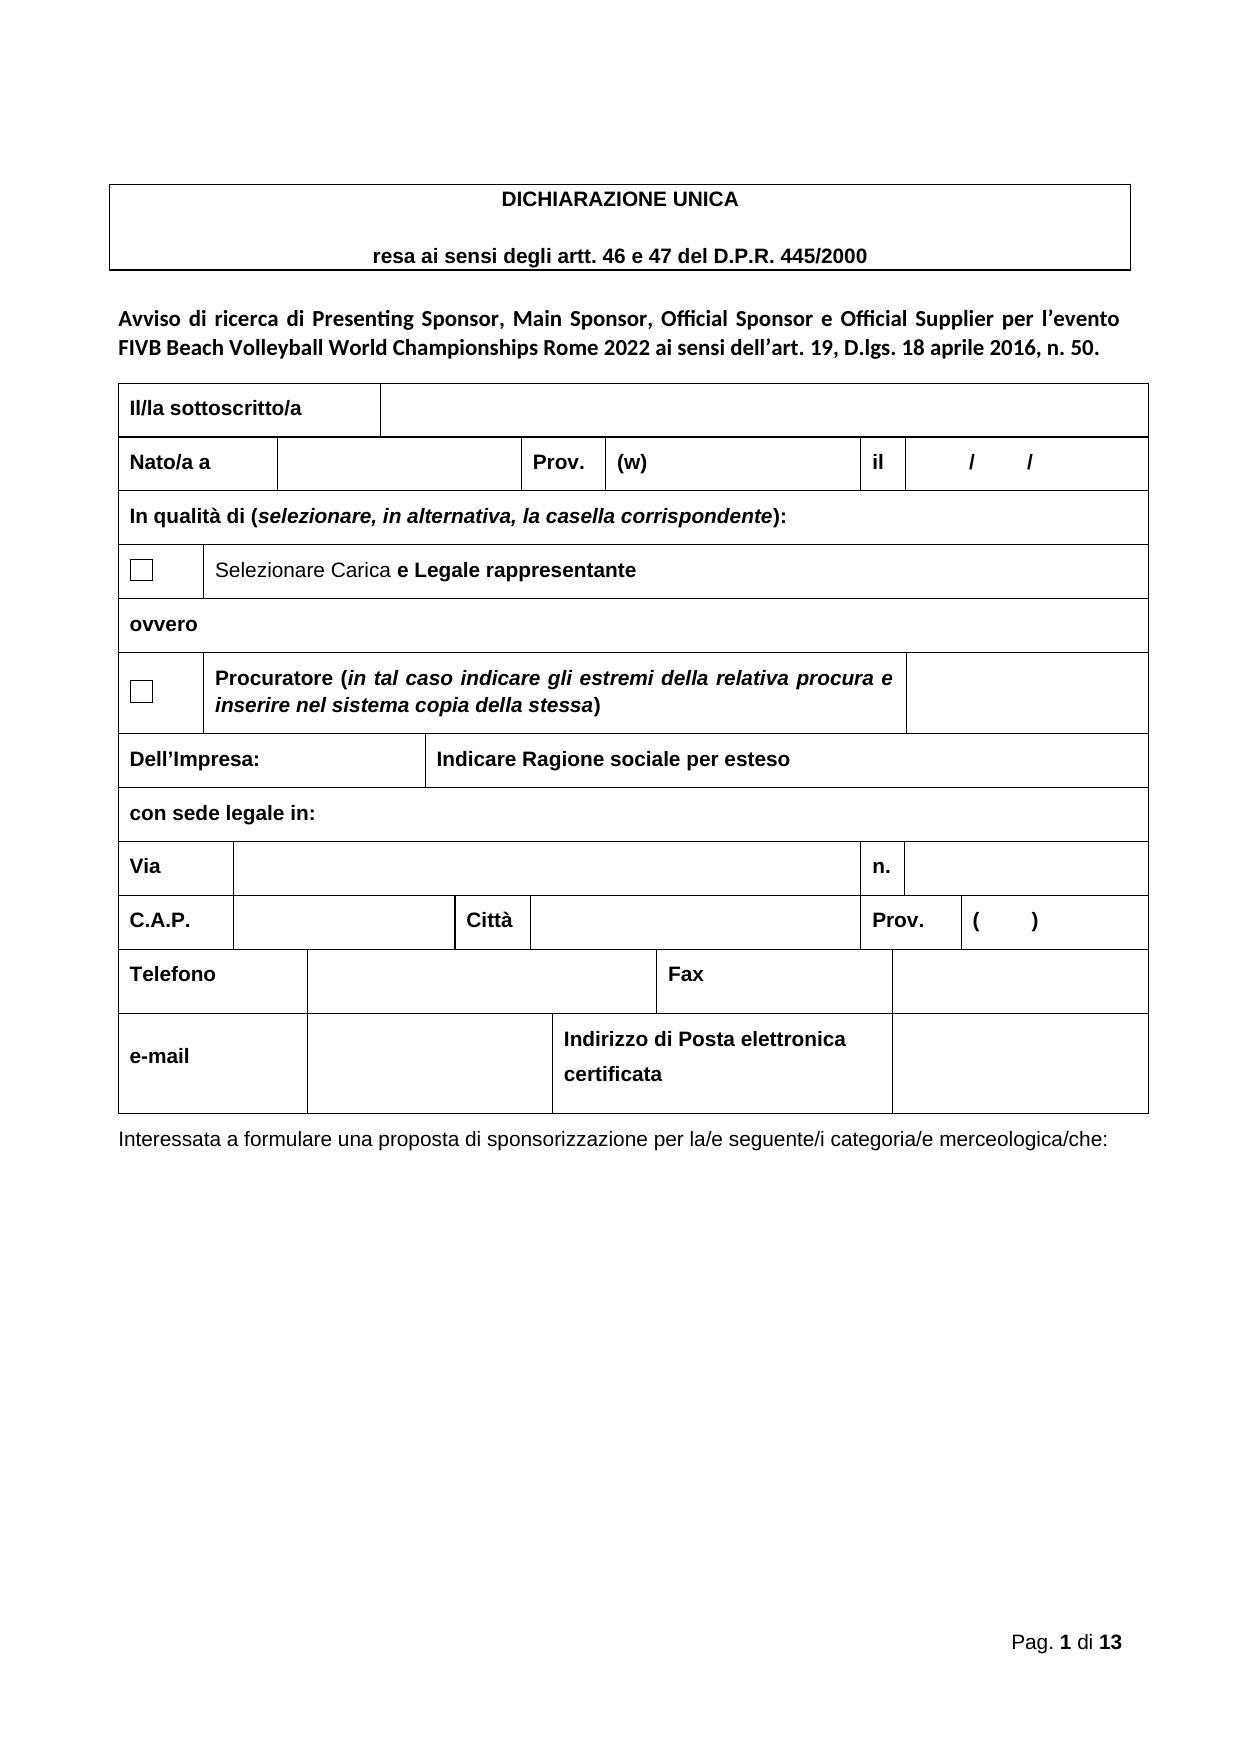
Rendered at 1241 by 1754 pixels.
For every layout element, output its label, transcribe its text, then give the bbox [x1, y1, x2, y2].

table_header [381, 384, 1148, 436]
table_cell [907, 653, 1148, 733]
table_cell Indirizzo di Posta elettronica certificata [553, 1014, 892, 1113]
text resa ai sensi degli artt. 46 e 47 del D.P.R. 445/2000 [110, 240, 1130, 269]
table_cell C.A.P. [119, 896, 233, 948]
table_cell [234, 896, 454, 948]
table_cell Prov. [522, 438, 605, 490]
text DICHIARAZIONE UNICA [110, 185, 1130, 211]
table_cell con sede legale in: [119, 788, 1148, 841]
table_cell Città [456, 896, 530, 948]
table_cell Prov. [861, 896, 961, 948]
table_cell [234, 842, 860, 895]
table_cell [119, 545, 203, 598]
table_cell ( ) [962, 896, 1148, 948]
table_cell n. [861, 842, 904, 895]
text Avviso di ricerca di Presenting Sponsor, Main Sponsor, Official Sponsor e Official Supplier per l’evento FIVB Beach Volleyball World Championships Rome 2022 ai sensi dell’art. 19, D.lgs. 18 aprile 2016, n. 50. [118, 303, 1122, 362]
table_cell Fax [657, 950, 892, 1013]
table_cell Telefono [119, 950, 307, 1013]
table_cell [893, 950, 1148, 1013]
table_header Il/la sottoscritto/a [119, 384, 380, 436]
table_cell Procuratore (in tal caso indicare gli estremi della relativa procura e inserire nel sistema copia della stessa) [204, 653, 906, 733]
table_cell [278, 438, 521, 490]
text Interessata a formulare una proposta di sponsorizzazione per la/e seguente/i categoria/e merceologica/che: [118, 1127, 1122, 1151]
table_cell Via [119, 842, 233, 895]
table_cell (w) [606, 438, 860, 490]
table_cell [531, 896, 860, 948]
table_cell Dell’Impresa: [119, 734, 425, 787]
table_cell [308, 950, 656, 1013]
table_cell [905, 842, 1148, 895]
table_cell Indicare Ragione sociale per esteso [426, 734, 1148, 787]
table_cell e Legale rappresentante [204, 545, 1148, 598]
table_cell [308, 1014, 552, 1113]
table_cell Nato/a a [119, 438, 277, 490]
table_cell e-mail [119, 1014, 307, 1113]
table_cell [893, 1014, 1148, 1113]
table_cell ovvero [119, 599, 1148, 652]
table_cell il [861, 438, 905, 490]
table_cell [119, 653, 203, 733]
table_cell / / [906, 438, 1148, 490]
table_cell In qualità di (selezionare, in alternativa, la casella corrispondente): [119, 491, 1148, 544]
